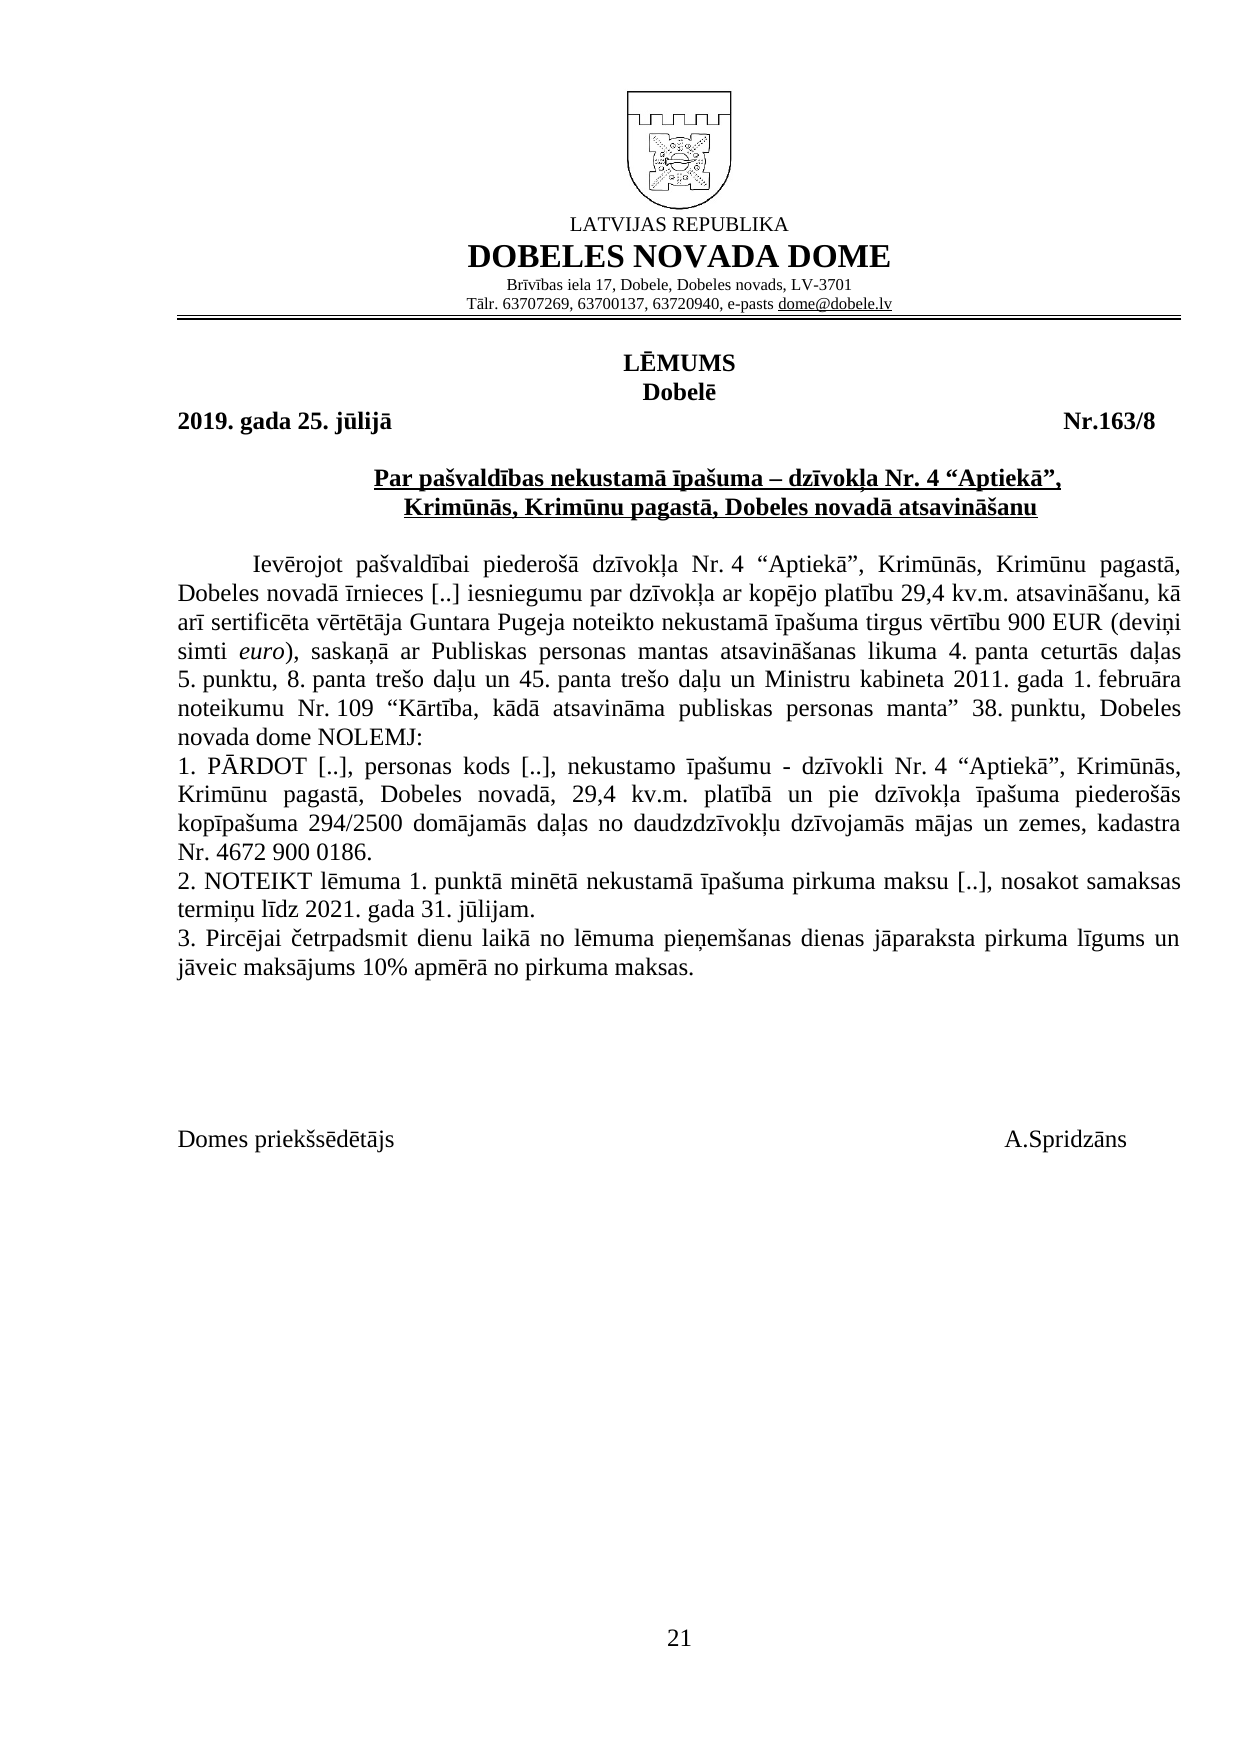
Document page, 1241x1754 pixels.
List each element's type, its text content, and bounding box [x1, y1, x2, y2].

text 2. NOTEIKT lēmuma 1. punktā minētā nekustamā īpašuma pirkuma maksu [..], nosakot samaksas termiņu līdz 2021. gada 31. jūlijam. [177, 866, 1181, 923]
text LĒMUMS [177, 348, 1181, 377]
text 1. PĀRDOT [..], personas kods [..], nekustamo īpašumu - dzīvokli Nr. 4 “Aptiekā”, Krimūnās, Krimūnu pagastā, Dobeles novadā, 29,4 kv.m. platībā un pie dzīvokļa īpašuma piederošās kopīpašuma 294/2500 domājamās daļas no daudzdzīvokļu dzīvojamās mājas un zemes, kadastra Nr. 4672 900 0186. [177, 751, 1181, 866]
text Dobelē [177, 377, 1181, 406]
text 2019. gada 25. jūlijā Nr.163/8 [177, 406, 1181, 434]
picture [623, 88, 735, 212]
text LATVIJAS REPUBLIKA [177, 212, 1181, 236]
text DOBELES NOVADA DOME [177, 236, 1181, 274]
text Domes priekšsēdētājs A.Spridzāns [177, 1124, 1181, 1153]
text Brīvības iela 17, Dobele, Dobeles novads, LV-3701 [177, 274, 1181, 294]
text Par pašvaldības nekustamā īpašuma – dzīvokļa Nr. 4 “Aptiekā”, [177, 463, 1240, 492]
text 3. Pircējai četrpadsmit dienu laikā no lēmuma pieņemšanas dienas jāparaksta pirkuma līgums un jāveic maksājums 10% apmērā no pirkuma maksas. [177, 923, 1181, 981]
text Tālr. 63707269, 63700137, 63720940, e-pasts dome@dobele.lv [177, 294, 1181, 315]
text Krimūnās, Krimūnu pagastā, Dobeles novadā atsavināšanu [177, 492, 1240, 521]
text Ievērojot pašvaldībai piederošā dzīvokļa Nr. 4 “Aptiekā”, Krimūnās, Krimūnu pagastā, Dobeles novadā īrnieces [..] iesniegumu par dzīvokļa ar kopējo platību 29,4 kv.m. atsavināšanu, kā arī sertificēta vērtētāja Guntara Pugeja noteikto nekustamā īpašuma tirgus vērtību 900 EUR (deviņi simti euro), saskaņā ar Publiskas personas mantas atsavināšanas likuma 4. panta ceturtās daļas 5. punktu, 8. panta trešo daļu un 45. panta trešo daļu un Ministru kabineta 2011. gada 1. februāra noteikumu Nr. 109 “Kārtība, kādā atsavināma publiskas personas manta” 38. punktu, Dobeles novada dome NOLEMJ: [177, 549, 1181, 751]
